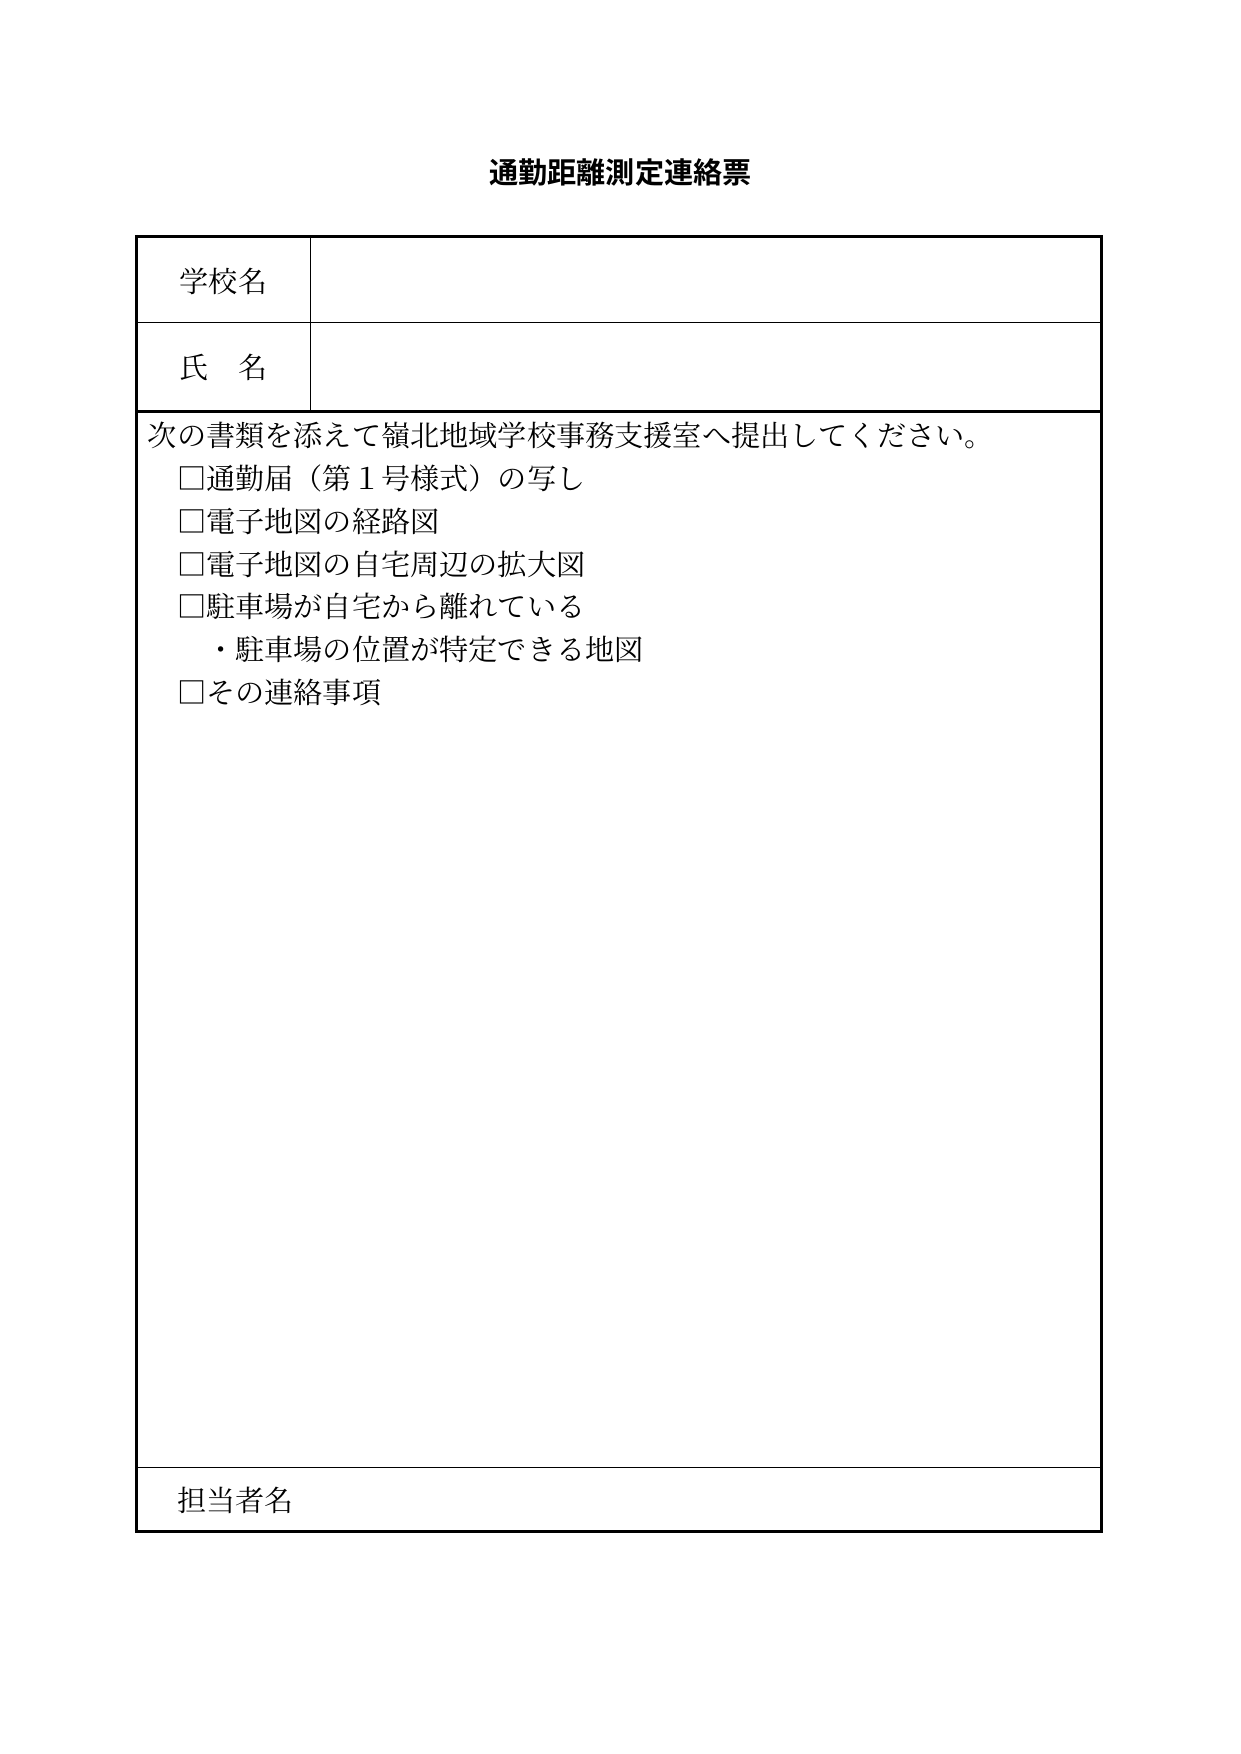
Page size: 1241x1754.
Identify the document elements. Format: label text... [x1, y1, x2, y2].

table_cell 次の書類を添えて嶺北地域学校事務支援室へ提出してください。 □通勤届（第１号様式）の写し □電子地図の経路図 □電子地図の自宅周辺の拡大図 □駐車場が自宅から離れている ・駐車場の位置が特定できる地図 □その連絡事項 [138, 413, 1100, 1467]
text 通勤距離測定連絡票 [148, 149, 1092, 192]
table_cell 担当者名 [138, 1468, 1100, 1530]
table_cell [311, 323, 1100, 409]
table_cell 氏 名 [138, 323, 310, 409]
table_header [311, 238, 1100, 322]
table_header 学校名 [138, 238, 310, 322]
